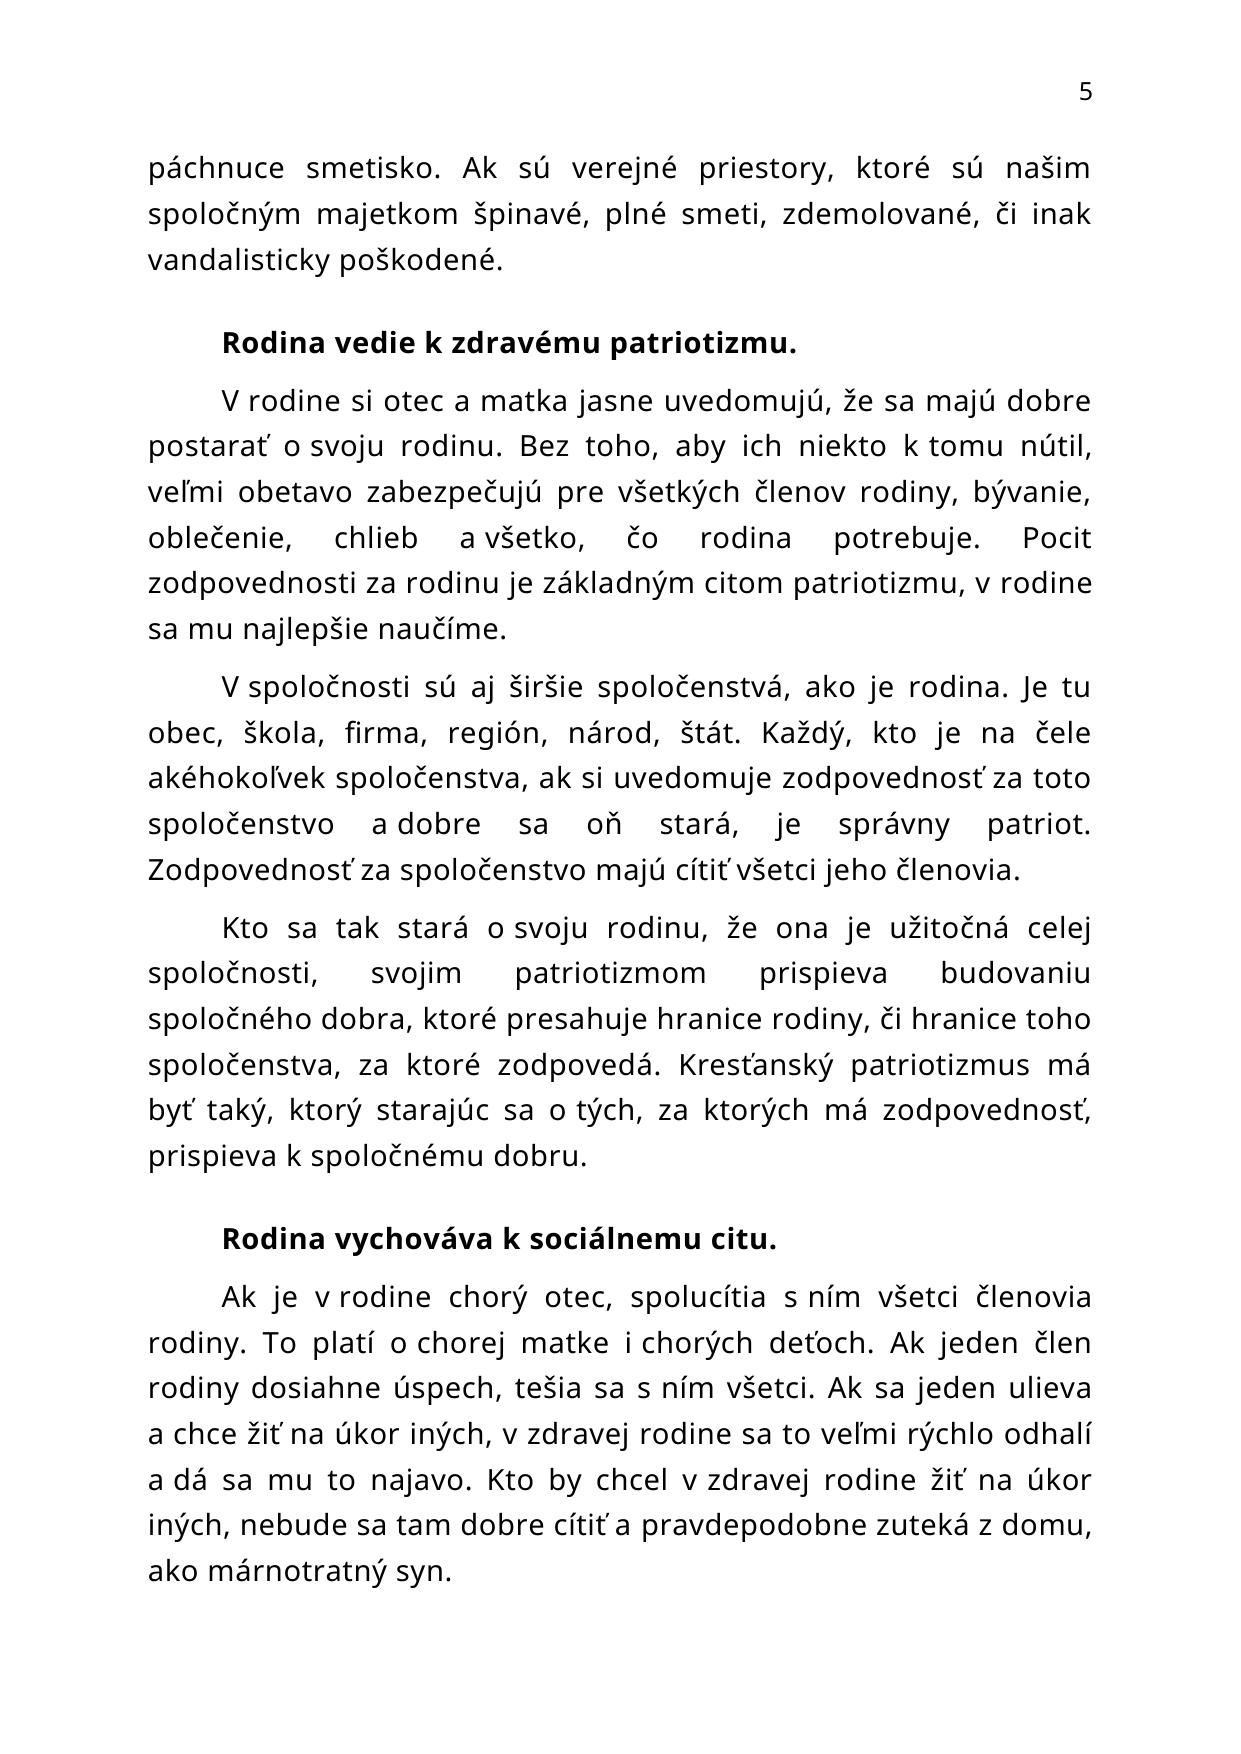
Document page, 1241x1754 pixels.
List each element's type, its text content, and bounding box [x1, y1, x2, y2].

text V spoločnosti sú aj širšie spoločenstvá, ako je rodina. Je tu obec, škola, firma, región, národ, štát. Každý, kto je na čele akéhokoľvek spoločenstva, ak si uvedomuje zodpovednosť za toto spoločenstvo a dobre sa oň stará, je správny patriot. Zodpovednosť za spoločenstvo majú cítiť všetci jeho členovia. [148, 666, 1093, 888]
subtitle Rodina vychováva k sociálnemu citu. [221, 1218, 1093, 1258]
text V rodine si otec a matka jasne uvedomujú, že sa majú dobre postarať o svoju rodinu. Bez toho, aby ich niekto k tomu nútil, veľmi obetavo zabezpečujú pre všetkých členov rodiny, bývanie, oblečenie, chlieb a všetko, čo rodina potrebuje. Pocit zodpovednosti za rodinu je základným citom patriotizmu, v rodine sa mu najlepšie naučíme. [148, 380, 1093, 648]
text Kto sa tak stará o svoju rodinu, že ona je užitočná celej spoločnosti, svojim patriotizmom prispieva budovaniu spoločného dobra, ktoré presahuje hranice rodiny, či hranice toho spoločenstva, za ktoré zodpovedá. Kresťanský patriotizmus má byť taký, ktorý starajúc sa o tých, za ktorých má zodpovednosť, prispieva k spoločnému dobru. [148, 907, 1093, 1175]
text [148, 148, 1093, 278]
subtitle Rodina vedie k zdravému patriotizmu. [148, 322, 1093, 362]
text Ak je v rodine chorý otec, spolucítia s ním všetci členovia rodiny. To platí o chorej matke i chorých deťoch. Ak jeden člen rodiny dosiahne úspech, tešia sa s ním všetci. Ak sa jeden ulieva a chce žiť na úkor iných, v zdravej rodine sa to veľmi rýchlo odhalí a dá sa mu to najavo. Kto by chcel v zdravej rodine žiť na úkor iných, nebude sa tam dobre cítiť a pravdepodobne zuteká z domu, ako márnotratný syn. [148, 1276, 1093, 1590]
